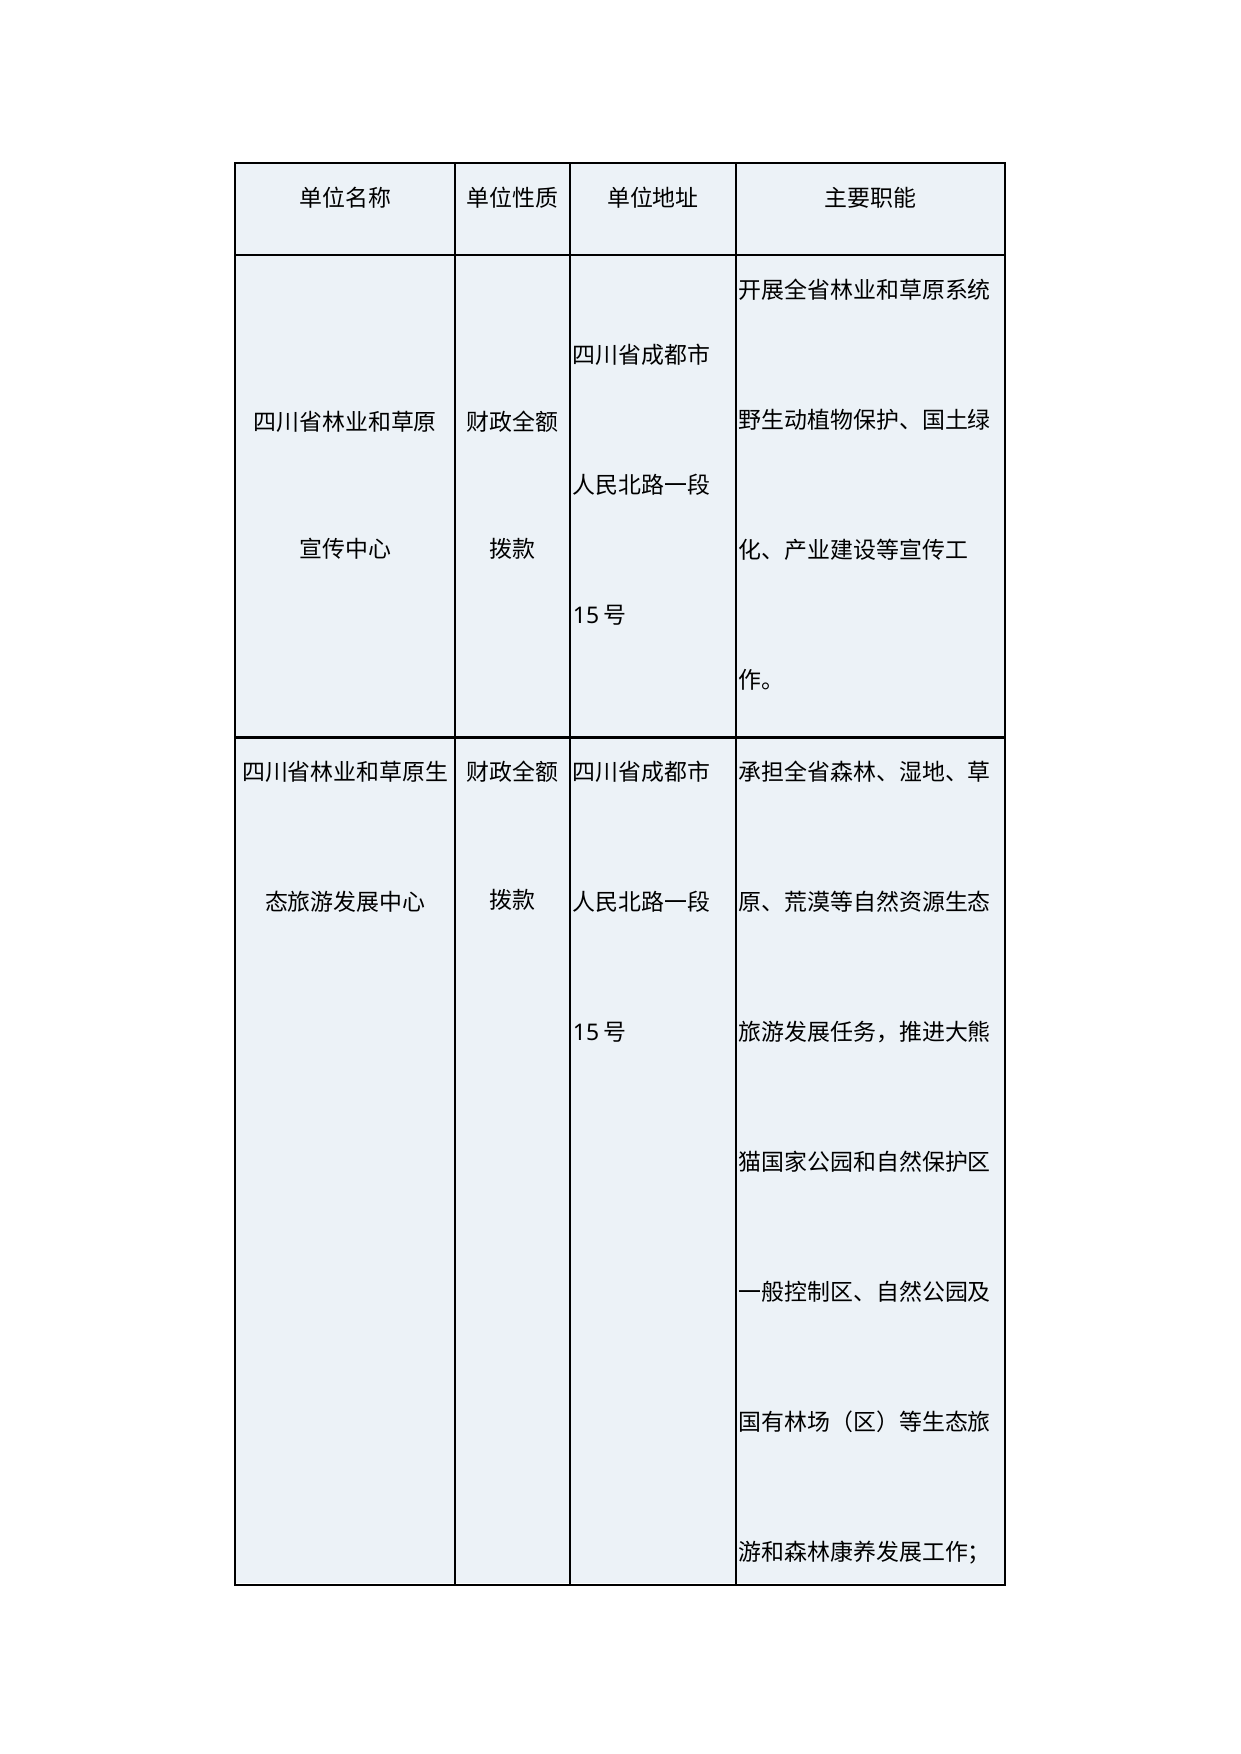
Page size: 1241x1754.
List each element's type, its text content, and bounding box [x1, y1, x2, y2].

table_cell 财政全额 拨款 [456, 256, 569, 736]
table_header 主要职能 [737, 164, 1004, 254]
table_header 单位地址 [571, 164, 735, 254]
table_cell 四川省成都市人民北路一段15号 [571, 739, 735, 1583]
table_header 单位名称 [236, 164, 454, 254]
table_cell 开展全省林业和草原系统野生动植物保护、国土绿化、产业建设等宣传工作。 [737, 256, 1004, 736]
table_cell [737, 739, 1004, 1583]
table_cell 四川省林业和草原 宣传中心 [236, 256, 454, 736]
table_cell 四川省林业和草原生态旅游发展中心 [236, 739, 454, 1583]
table_cell 四川省成都市人民北路一段15号 [571, 256, 735, 736]
table_cell 财政全额 拨款 [456, 739, 569, 1583]
table_header 单位性质 [456, 164, 569, 254]
